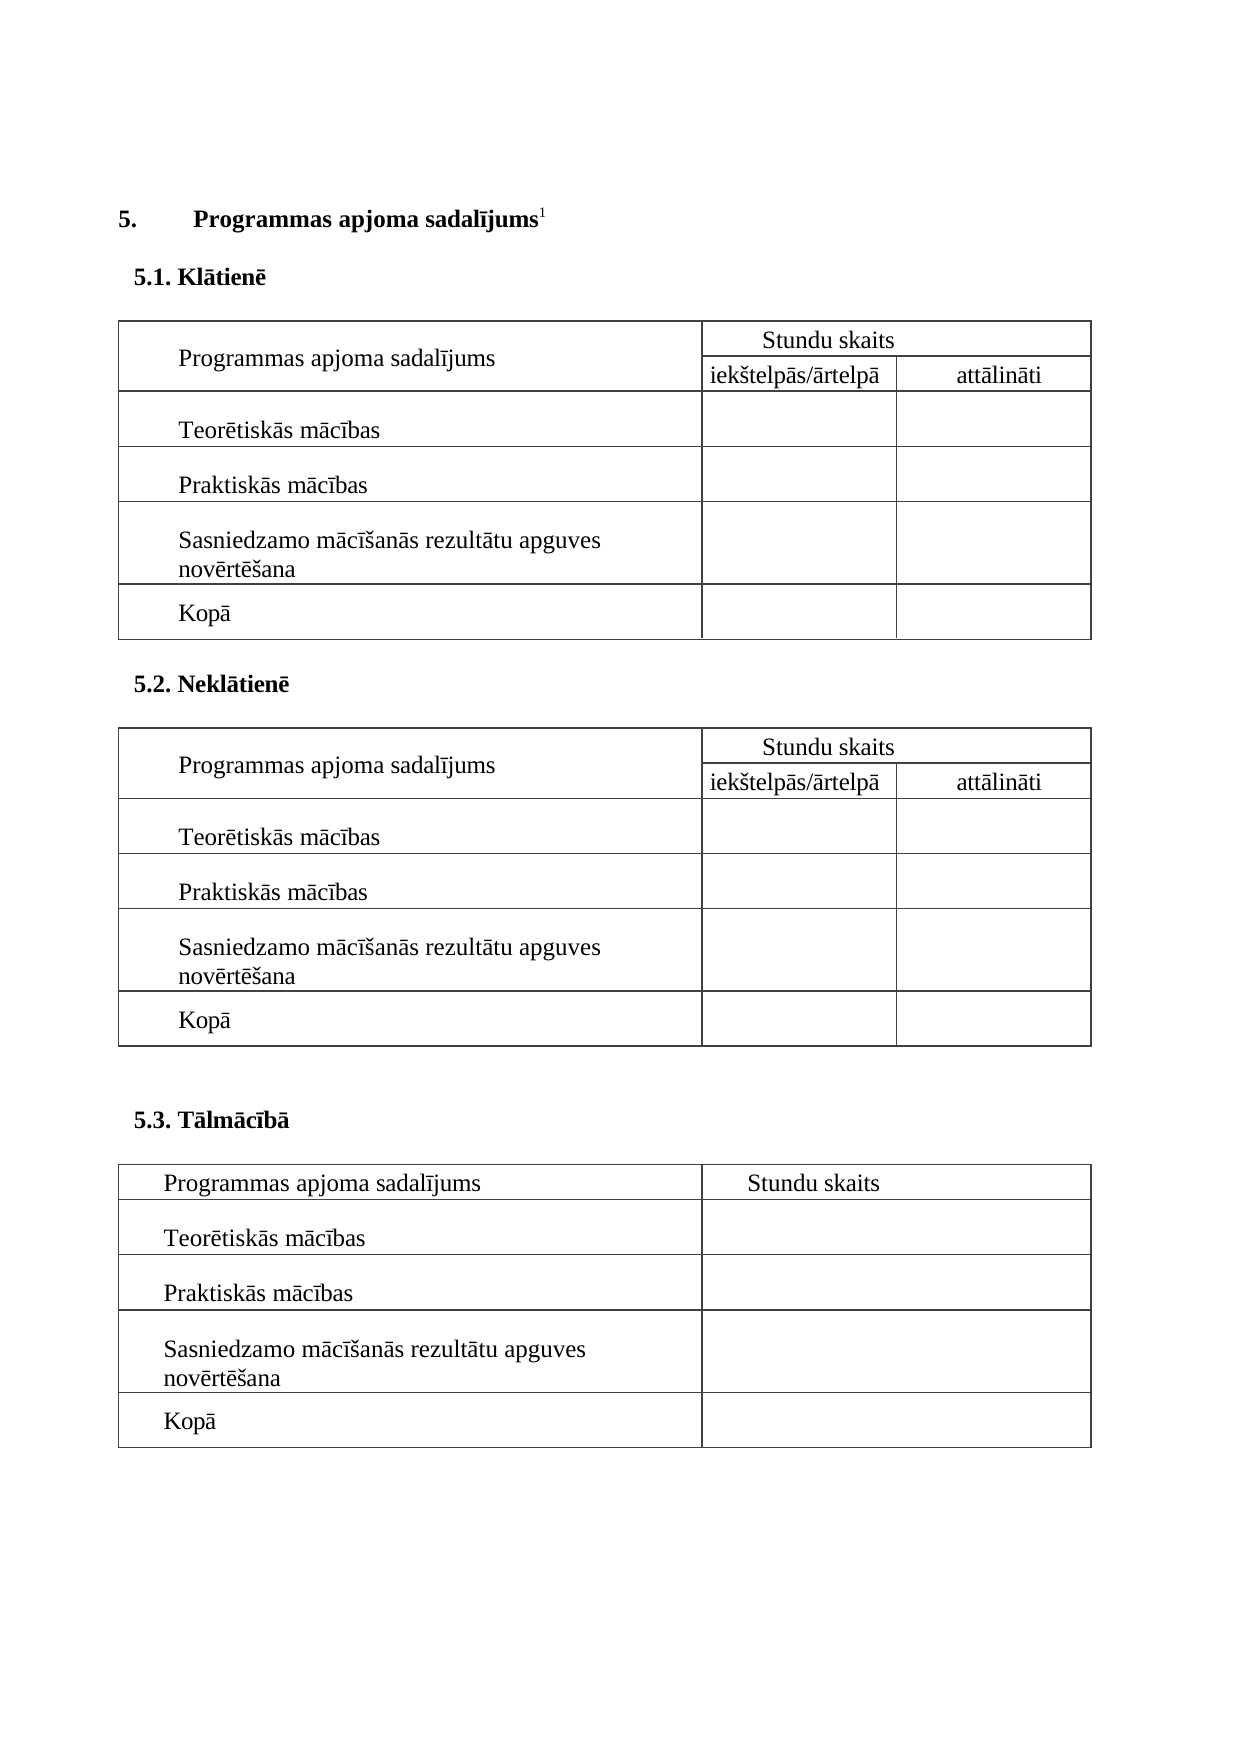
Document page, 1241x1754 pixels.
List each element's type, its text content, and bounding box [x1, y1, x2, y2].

table_cell Praktiskās mācības [119, 1255, 701, 1309]
table_cell attālināti [897, 764, 1090, 797]
table_cell [703, 1311, 1090, 1391]
table_cell attālināti [897, 357, 1090, 390]
subtitle Tālmācībā [133, 1105, 1152, 1134]
table_cell Praktiskās mācības [119, 447, 701, 501]
table_cell Kopā [119, 992, 701, 1045]
table_cell iekštelpās/ārtelpā [703, 764, 896, 797]
subtitle Programmas apjoma sadalījums1 [118, 204, 1152, 233]
table_cell [897, 502, 1090, 583]
table_header Programmas apjoma sadalījums [119, 1165, 701, 1198]
table_cell Sasniedzamo mācīšanās rezultātu apguves novērtēšana [119, 1311, 701, 1391]
table_cell [703, 854, 896, 908]
table_header Programmas apjoma sadalījums [119, 729, 701, 797]
table_cell [703, 585, 896, 638]
table_cell [703, 502, 896, 583]
table_header Stundu skaits [703, 1165, 1090, 1198]
table_header Programmas apjoma sadalījums [119, 322, 701, 390]
table_header Stundu skaits [703, 322, 1090, 355]
table_cell [703, 992, 896, 1045]
table_cell Sasniedzamo mācīšanās rezultātu apguves novērtēšana [119, 502, 701, 583]
table_cell [703, 1200, 1090, 1253]
table_cell [897, 992, 1090, 1045]
table_cell [703, 909, 896, 990]
table_cell [703, 447, 896, 501]
table_cell Kopā [119, 1393, 701, 1447]
subtitle Klātienē [133, 262, 1152, 291]
table_cell [897, 392, 1090, 446]
table_cell [897, 585, 1090, 638]
table_cell [897, 447, 1090, 501]
table_cell Kopā [119, 585, 701, 638]
table_cell [703, 799, 896, 852]
table_cell [897, 909, 1090, 990]
table_cell Praktiskās mācības [119, 854, 701, 908]
table_cell [703, 1393, 1090, 1447]
table_cell Teorētiskās mācības [119, 1200, 701, 1253]
table_cell [897, 799, 1090, 852]
table_cell Teorētiskās mācības [119, 392, 701, 446]
table_cell iekštelpās/ārtelpā [703, 357, 896, 390]
table_cell [703, 1255, 1090, 1309]
table_header Stundu skaits [703, 729, 1090, 762]
table_cell [897, 854, 1090, 908]
table_cell [703, 392, 896, 446]
table_cell Teorētiskās mācības [119, 799, 701, 852]
table_cell Sasniedzamo mācīšanās rezultātu apguves novērtēšana [119, 909, 701, 990]
subtitle Neklātienē [133, 669, 1152, 698]
